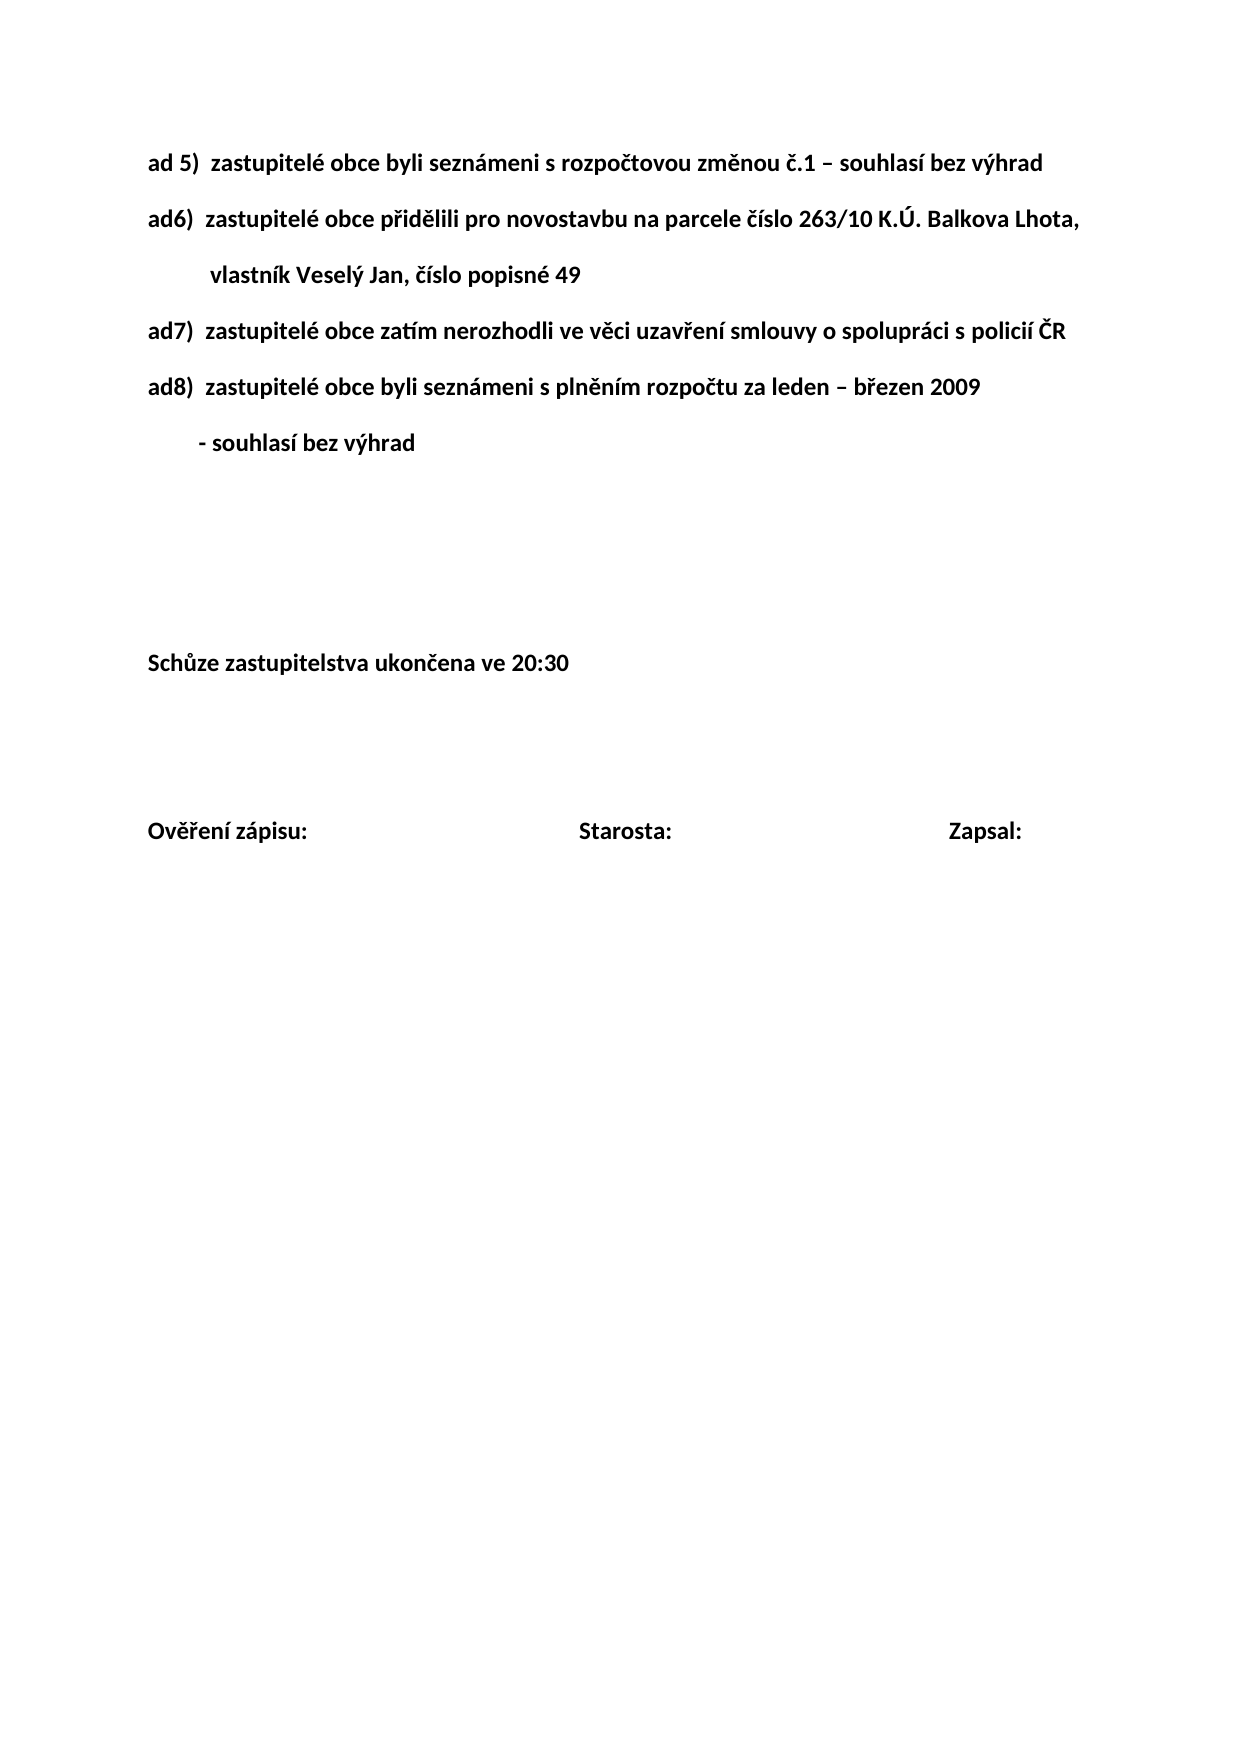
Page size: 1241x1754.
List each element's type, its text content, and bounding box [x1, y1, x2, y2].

text - souhlasí bez výhrad [148, 427, 1093, 457]
text vlastník Veselý Jan, číslo popisné 49 [148, 259, 1093, 290]
text ad 5) zastupitelé obce byli seznámeni s rozpočtovou změnou č.1 – souhlasí bez výhrad [148, 148, 1093, 178]
text ad6) zastupitelé obce přidělili pro novostavbu na parcele číslo 263/10 K.Ú. Balkova Lhota, [148, 203, 1093, 234]
text ad7) zastupitelé obce zatím nerozhodli ve věci uzavření smlouvy o spolupráci s policií ČR [148, 315, 1093, 346]
text ad8) zastupitelé obce byli seznámeni s plněním rozpočtu za leden – březen 2009 [148, 371, 1093, 401]
text Schůze zastupitelstva ukončena ve 20:30 [148, 647, 1093, 678]
text Ověření zápisu: Starosta: Zapsal: [148, 815, 1093, 845]
